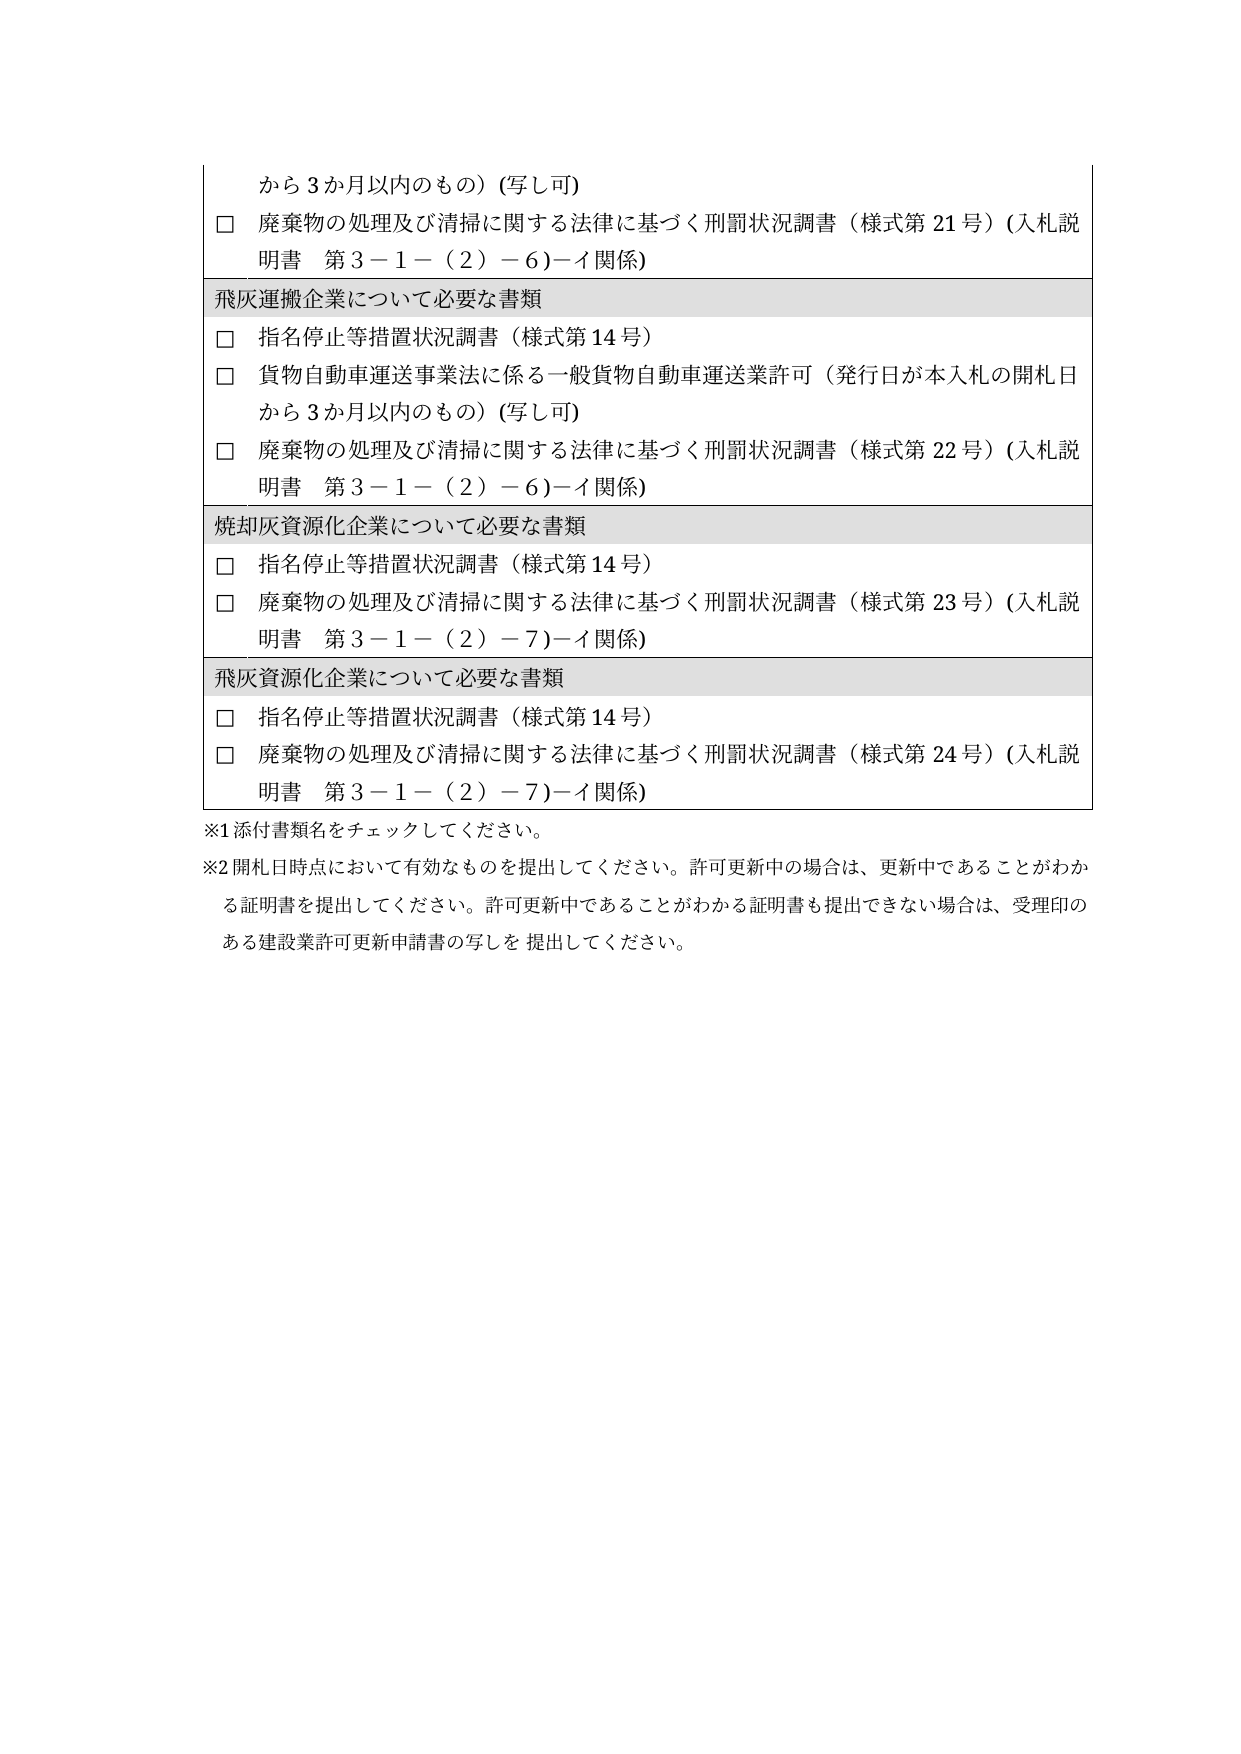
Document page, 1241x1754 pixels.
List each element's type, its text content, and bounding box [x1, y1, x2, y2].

table_cell 指名停止等措置状況調書（様式第14号） 貨物自動車運送事業法に係る一般貨物自動車運送業許可（発行日が本入札の開札日から3か月以内のもの）(写し可) 廃棄物の処理及び清掃に関する法律に基づく刑罰状況調書（様式第22号）(入札説明書 第３－１－（２）－６)－イ関係) [248, 318, 1092, 505]
table_cell 指名停止等措置状況調書（様式第14号） 廃棄物の処理及び清掃に関する法律に基づく刑罰状況調書（様式第24号）(入札説明書 第３－１－（２）－７)－イ関係) [248, 697, 1092, 809]
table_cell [248, 166, 1092, 278]
table_cell 飛灰資源化企業について必要な書類 [204, 658, 1092, 696]
table_cell 飛灰運搬企業について必要な書類 [204, 279, 1092, 317]
table_cell 焼却灰資源化企業について必要な書類 [204, 506, 1092, 544]
text ※2開札日時点において有効なものを提出してください。許可更新中の場合は、更新中であることがわかる証明書を提出してください。許可更新中であることがわかる証明書も提出できない場合は、受理印のある建設業許可更新申請書の写しを 提出してください。 [202, 848, 1092, 960]
text ※1添付書類名をチェックしてください。 [148, 810, 1092, 848]
table_cell 指名停止等措置状況調書（様式第14号） 廃棄物の処理及び清掃に関する法律に基づく刑罰状況調書（様式第23号）(入札説明書 第３－１－（２）－７)－イ関係) [248, 545, 1092, 657]
table_cell □ □ □ [204, 318, 247, 505]
table_cell □ □ [204, 697, 247, 809]
table_cell □ □ □ [204, 166, 247, 278]
table_cell □ □ [204, 545, 247, 657]
